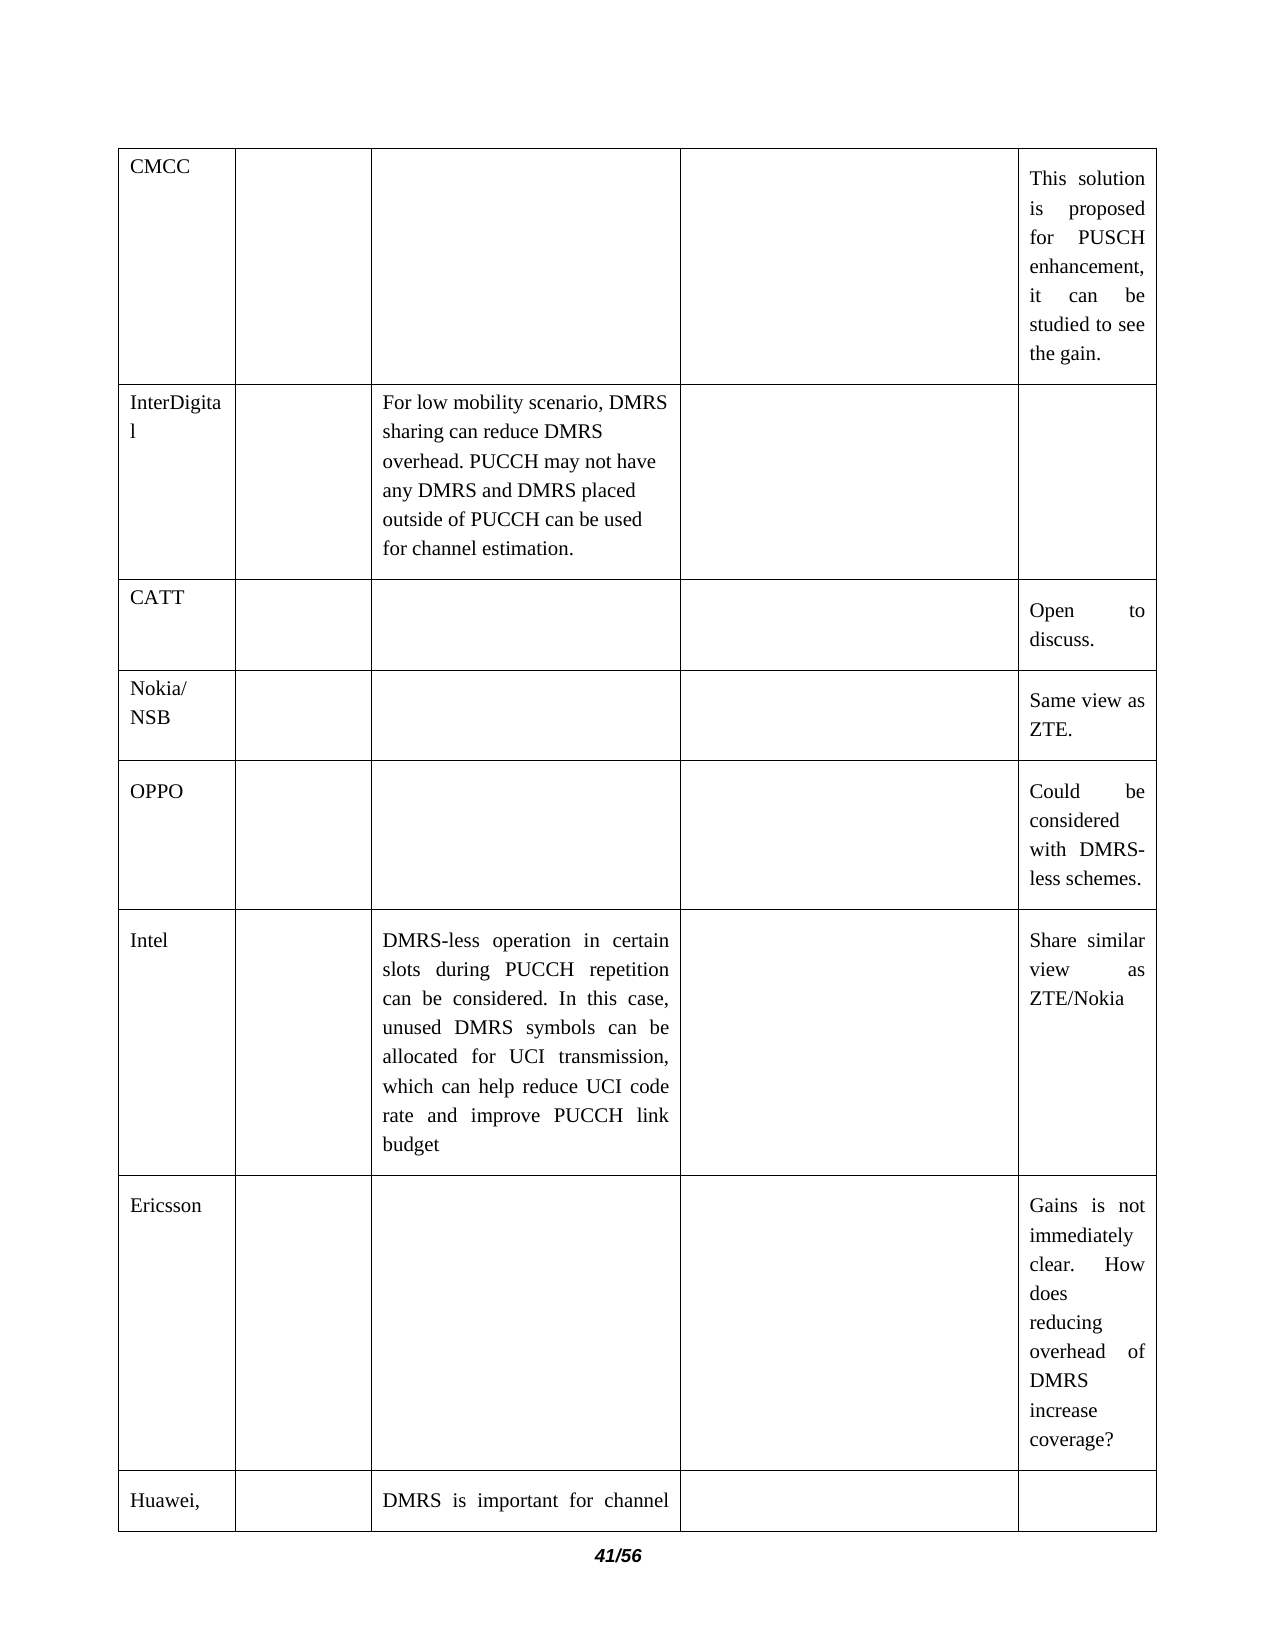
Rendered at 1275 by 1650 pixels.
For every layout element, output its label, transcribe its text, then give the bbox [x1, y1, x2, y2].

table_cell OPPO [119, 761, 235, 909]
table_cell Huawei, Hisilicon [119, 1471, 235, 1531]
table_cell InterDigital [119, 385, 235, 579]
table_cell [681, 149, 1018, 384]
table_cell [1019, 1471, 1156, 1531]
table_cell [372, 761, 680, 909]
table_cell [236, 149, 371, 384]
table_cell [681, 385, 1018, 579]
table_cell [681, 1176, 1018, 1469]
table_cell Gains is not immediately clear. How does reducing overhead of DMRS increase coverage? [1019, 1176, 1156, 1469]
table_cell For low mobility scenario, DMRS sharing can reduce DMRS overhead. PUCCH may not have any DMRS and DMRS placed outside of PUCCH can be used for channel estimation. [372, 385, 680, 579]
table_cell CATT [119, 580, 235, 669]
table_cell Open to discuss. [1019, 580, 1156, 669]
table_cell [681, 910, 1018, 1175]
table_cell [372, 1176, 680, 1469]
table_cell [372, 149, 680, 384]
table_cell [1019, 385, 1156, 579]
table_cell [236, 671, 371, 760]
table_cell This solution is proposed for PUSCH enhancement, it can be studied to see the gain. [1019, 149, 1156, 384]
table_cell Nokia/NSB [119, 671, 235, 760]
table_cell [681, 580, 1018, 669]
table_cell [236, 1471, 371, 1531]
table_cell Could be considered with DMRS-less schemes. [1019, 761, 1156, 909]
table_cell Intel [119, 910, 235, 1175]
table_cell [236, 910, 371, 1175]
table_cell Share similar view as ZTE/Nokia [1019, 910, 1156, 1175]
table_cell [681, 1471, 1018, 1531]
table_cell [372, 1471, 680, 1531]
table_cell [372, 671, 680, 760]
table_cell [372, 580, 680, 669]
table_cell [236, 761, 371, 909]
table_cell [236, 1176, 371, 1469]
table_cell Same view as ZTE. [1019, 671, 1156, 760]
table_cell DMRS-less operation in certain slots during PUCCH repetition can be considered. In this case, unused DMRS symbols can be allocated for UCI transmission, which can help reduce UCI code rate and improve PUCCH link budget [372, 910, 680, 1175]
table_cell CMCC [119, 149, 235, 384]
table_cell [681, 761, 1018, 909]
table_cell [236, 385, 371, 579]
table_cell Ericsson [119, 1176, 235, 1469]
table_cell [681, 671, 1018, 760]
table_cell [236, 580, 371, 669]
